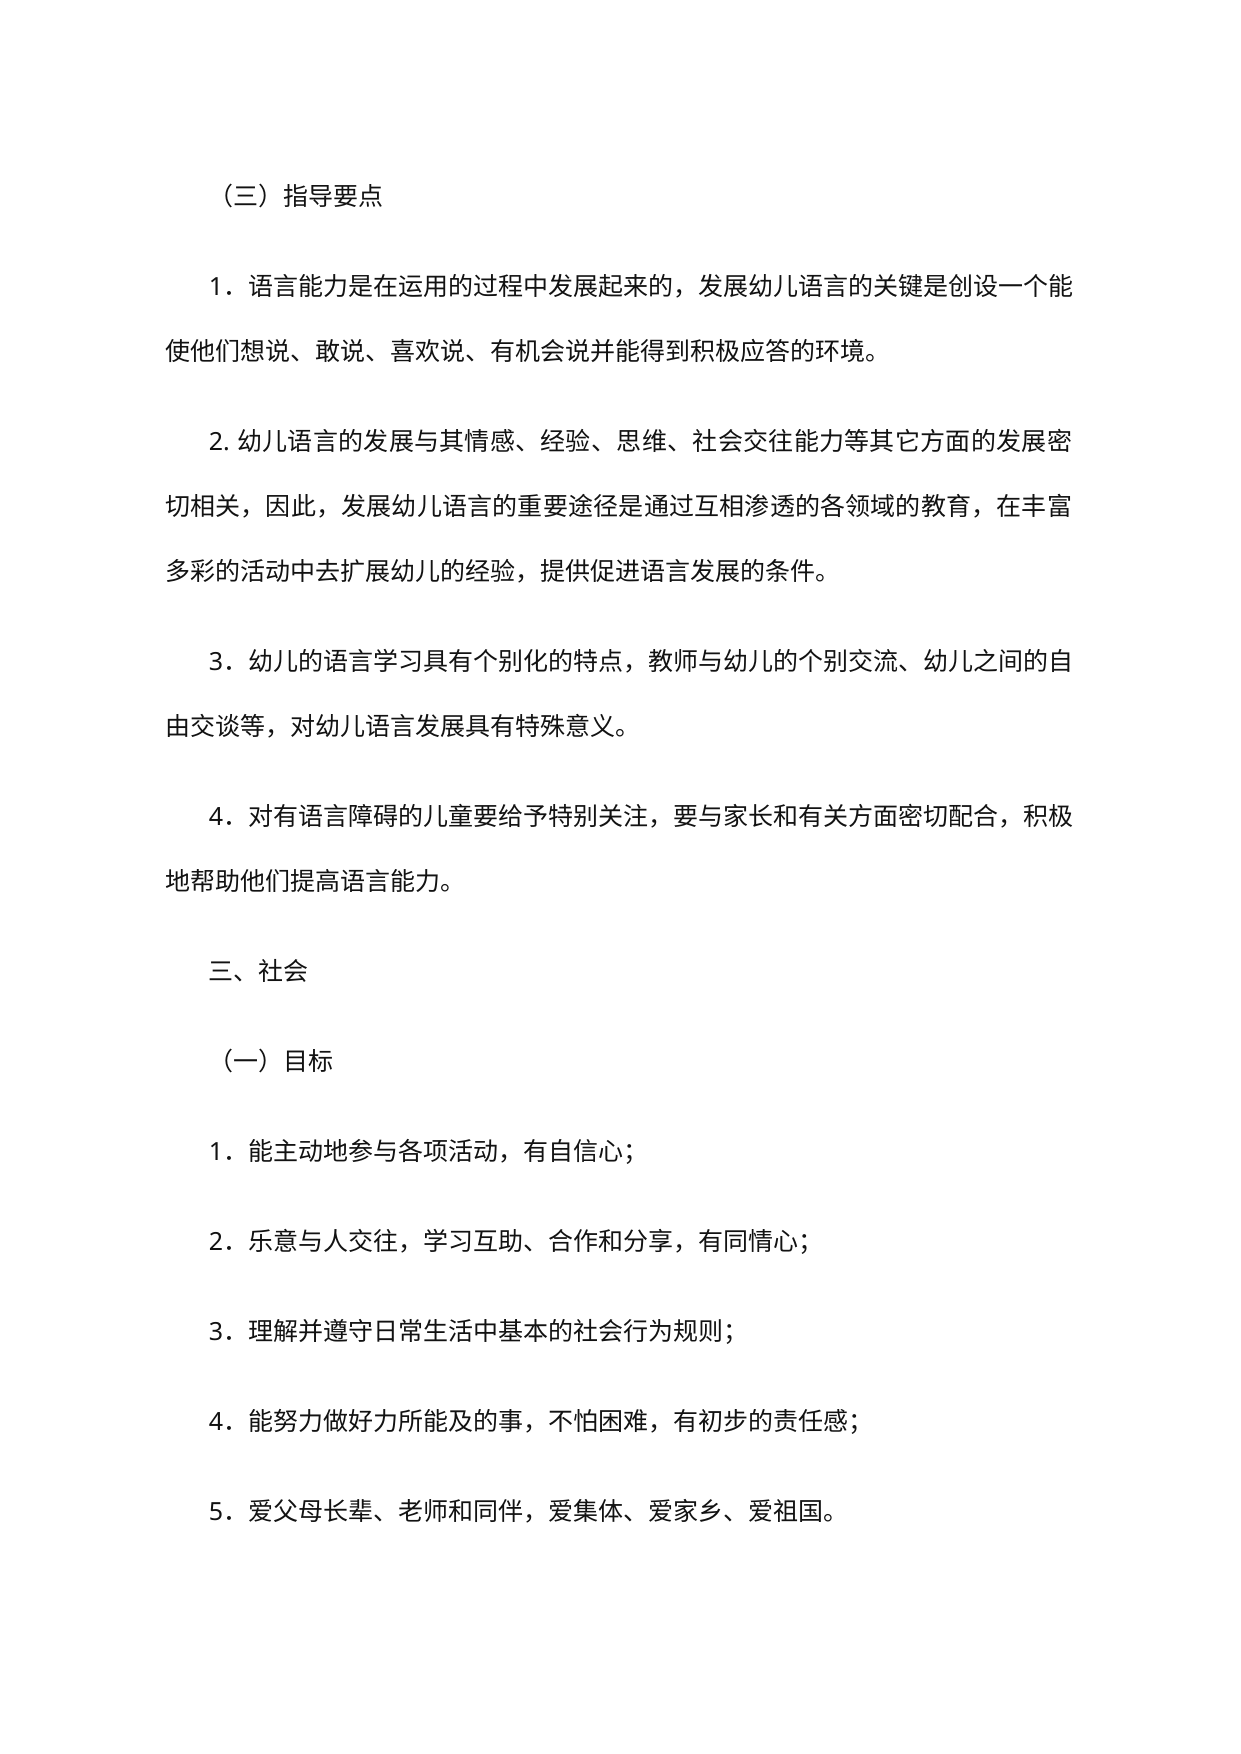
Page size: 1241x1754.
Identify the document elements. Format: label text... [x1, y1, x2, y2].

text （三）指导要点 [165, 162, 1075, 227]
text 2．乐意与人交往，学习互助、合作和分享，有同情心； [165, 1207, 1075, 1272]
text 三、社会 [165, 937, 1075, 1002]
text （一）目标 [165, 1027, 1075, 1092]
text 1．能主动地参与各项活动，有自信心； [165, 1117, 1075, 1182]
text 3．幼儿的语言学习具有个别化的特点，教师与幼儿的个别交流、幼儿之间的自由交谈等，对幼儿语言发展具有特殊意义。 [165, 627, 1075, 757]
text 2. 幼儿语言的发展与其情感、经验、思维、社会交往能力等其它方面的发展密切相关，因此，发展幼儿语言的重要途径是通过互相渗透的各领域的教育，在丰富多彩的活动中去扩展幼儿的经验，提供促进语言发展的条件。 [165, 407, 1075, 602]
text 4．能努力做好力所能及的事，不怕困难，有初步的责任感； [165, 1387, 1075, 1452]
text 4．对有语言障碍的儿童要给予特别关注，要与家长和有关方面密切配合，积极地帮助他们提高语言能力。 [165, 782, 1075, 912]
text 3．理解并遵守日常生活中基本的社会行为规则； [165, 1297, 1075, 1362]
text 1．语言能力是在运用的过程中发展起来的，发展幼儿语言的关键是创设一个能使他们想说、敢说、喜欢说、有机会说并能得到积极应答的环境。 [165, 252, 1075, 382]
text 5．爱父母长辈、老师和同伴，爱集体、爱家乡、爱祖国。 [165, 1477, 1075, 1542]
